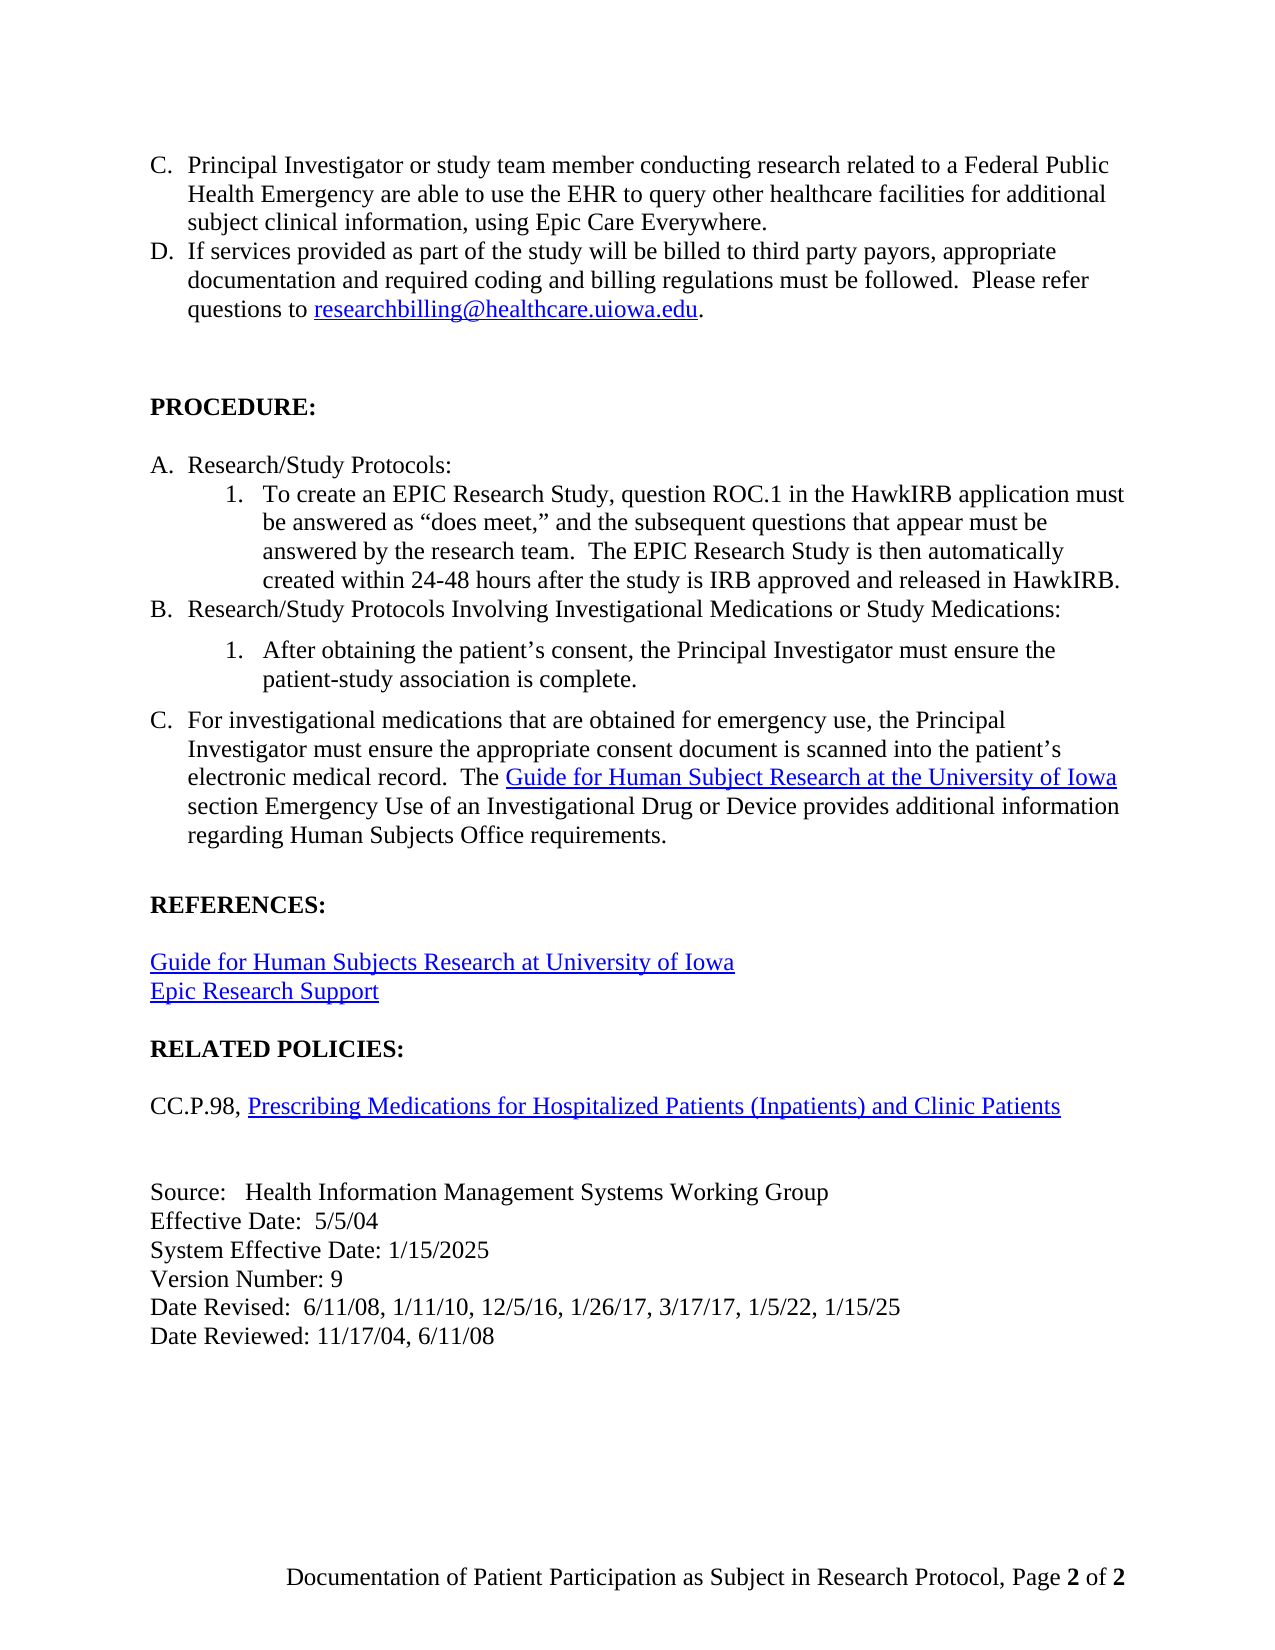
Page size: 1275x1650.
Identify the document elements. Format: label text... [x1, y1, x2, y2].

text RELATED POLICIES: [150, 1034, 1125, 1062]
text CC.P.98, Prescribing Medications for Hospitalized Patients (Inpatients) and Clinic Patients [150, 1091, 1125, 1120]
list Research/Study Protocols Involving Investigational Medications or Study Medications: [150, 594, 1125, 622]
list If services provided as part of the study will be billed to third party payors, appropriate documentation and required coding and billing regulations must be followed. Please refer questions to researchbilling@healthcare.uiowa.edu. [150, 236, 1125, 322]
text Epic Research Support [150, 976, 1125, 1005]
text Version Number: 9 [150, 1264, 1125, 1292]
text PROCEDURE: [150, 392, 1125, 421]
text System Effective Date: 1/15/2025 [150, 1235, 1125, 1264]
subtitle REFERENCES: [150, 890, 1125, 919]
list To create an EPIC Research Study, question ROC.1 in the HawkIRB application must be answered as “does meet,” and the subsequent questions that appear must be answered by the research team. The EPIC Research Study is then automatically created within 24-48 hours after the study is IRB approved and released in HawkIRB. [225, 479, 1125, 594]
text Effective Date: 5/5/04 [150, 1206, 1125, 1235]
text Date Revised: 6/11/08, 1/11/10, 12/5/16, 1/26/17, 3/17/17, 1/5/22, 1/15/25 [150, 1292, 1125, 1321]
list After obtaining the patient’s consent, the Principal Investigator must ensure the patient-study association is complete. [225, 635, 1125, 692]
text Source: Health Information Management Systems Working Group [150, 1177, 1125, 1206]
list For investigational medications that are obtained for emergency use, the Principal Investigator must ensure the appropriate consent document is scanned into the patient’s electronic medical record. The Guide for Human Subject Research at the University of Iowa section Emergency Use of an Investigational Drug or Device provides additional information regarding Human Subjects Office requirements. [150, 705, 1125, 849]
list Principal Investigator or study team member conducting research related to a Federal Public Health Emergency are able to use the EHR to query other healthcare facilities for additional subject clinical information, using Epic Care Everywhere. [150, 150, 1125, 236]
text Guide for Human Subjects Research at University of Iowa [150, 947, 1125, 976]
list Research/Study Protocols: [150, 450, 1125, 479]
text Date Reviewed: 11/17/04, 6/11/08 [150, 1321, 1125, 1350]
